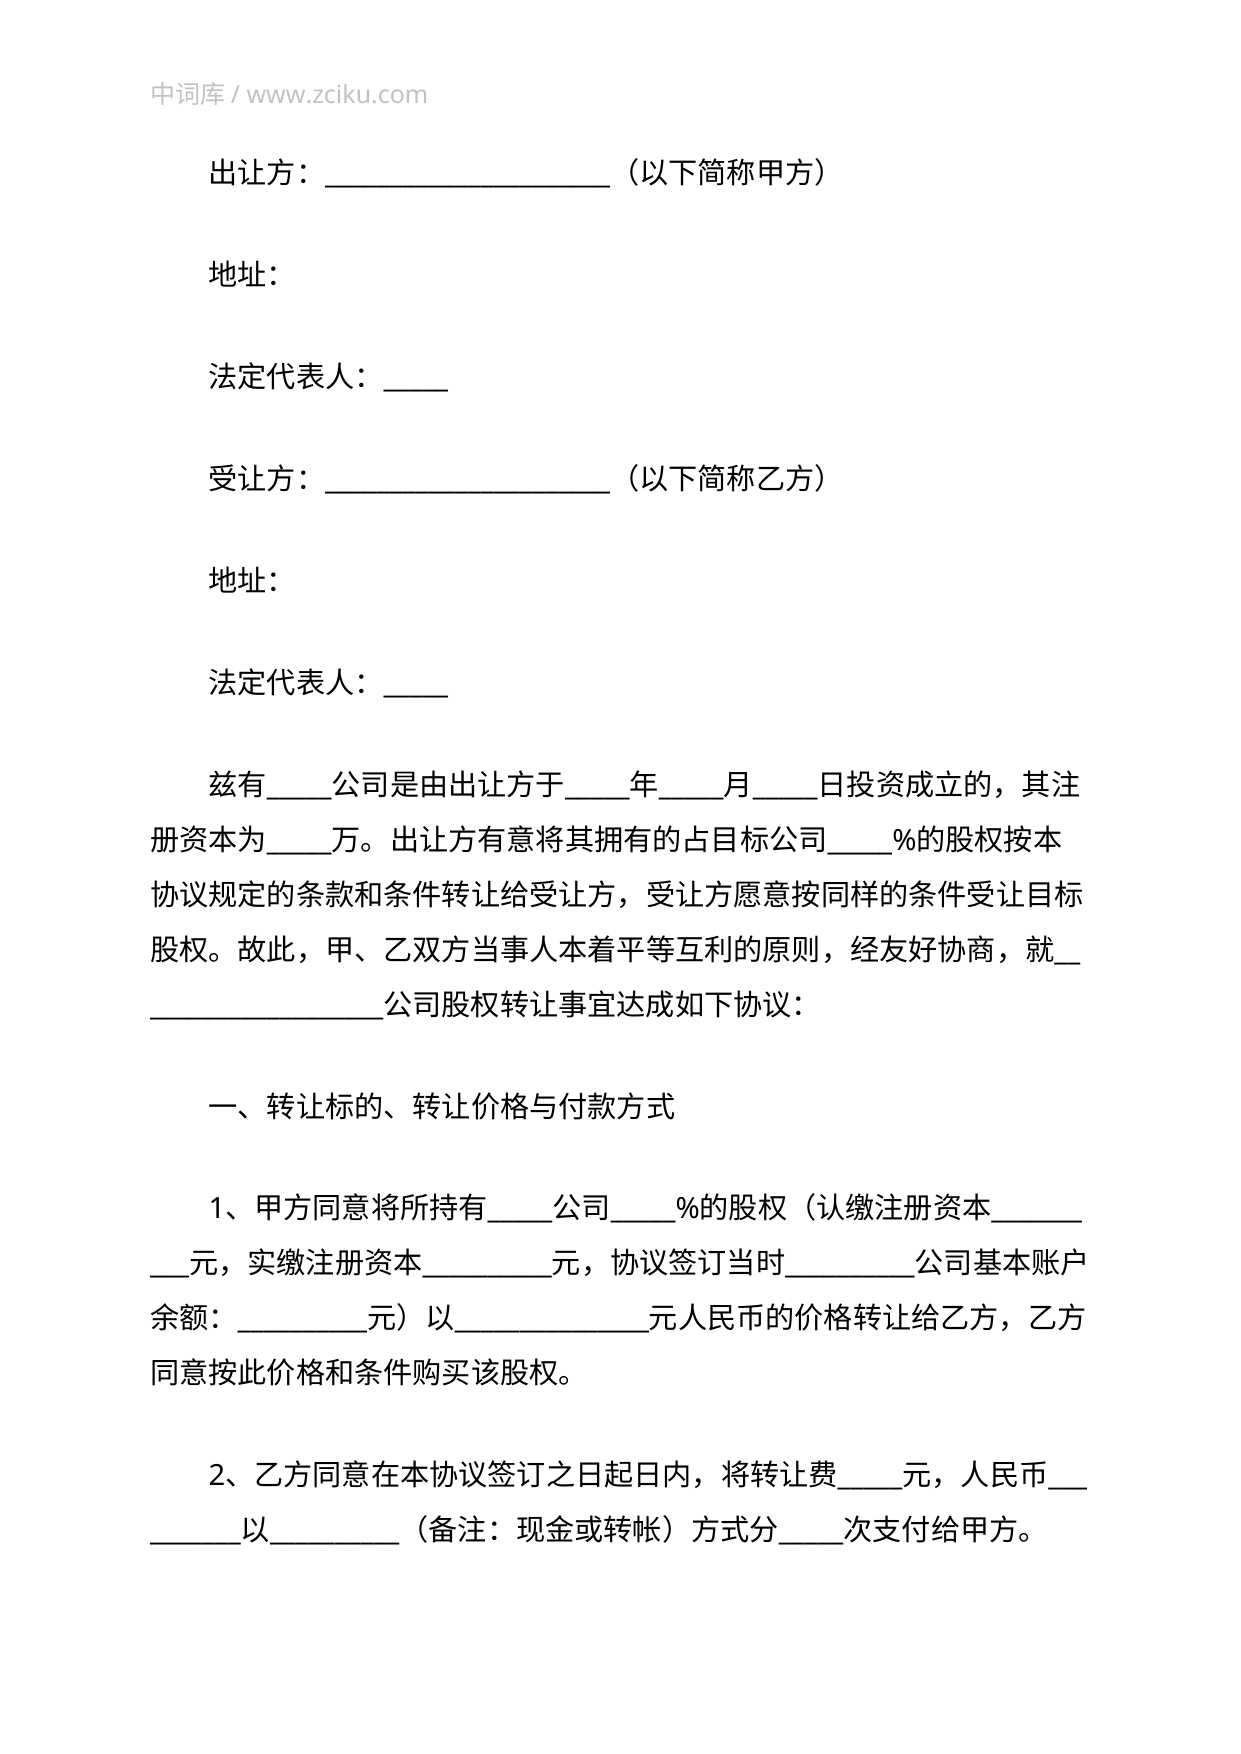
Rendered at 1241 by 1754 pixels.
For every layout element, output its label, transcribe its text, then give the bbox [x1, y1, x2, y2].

text 一、转让标的、转让价格与付款方式 [150, 1083, 1090, 1126]
text 出让方：______________________（以下简称甲方） [150, 150, 1090, 192]
text 2、乙方同意在本协议签订之日起日内，将转让费_____元，人民币__________以__________（备注：现金或转帐）方式分_____次支付给甲方。 [150, 1452, 1090, 1549]
text 受让方：______________________（以下简称乙方） [150, 456, 1090, 498]
text 法定代表人：_____ [150, 659, 1090, 702]
text 1、甲方同意将所持有_____公司_____%的股权（认缴注册资本__________元，实缴注册资本__________元，协议签订当时__________公司基本账户余额：__________元）以_______________元人民币的价格转让给乙方，乙方同意按此价格和条件购买该股权。 [150, 1185, 1090, 1392]
text 地址： [150, 252, 1090, 294]
text 地址： [150, 558, 1090, 600]
text 兹有_____公司是由出让方于_____年_____月_____日投资成立的，其注册资本为_____万。出让方有意将其拥有的占目标公司_____%的股权按本协议规定的条款和条件转让给受让方，受让方愿意按同样的条件受让目标股权。故此，甲、乙双方当事人本着平等互利的原则，经友好协商，就____________________公司股权转让事宜达成如下协议： [150, 761, 1090, 1024]
text 法定代表人：_____ [150, 354, 1090, 396]
